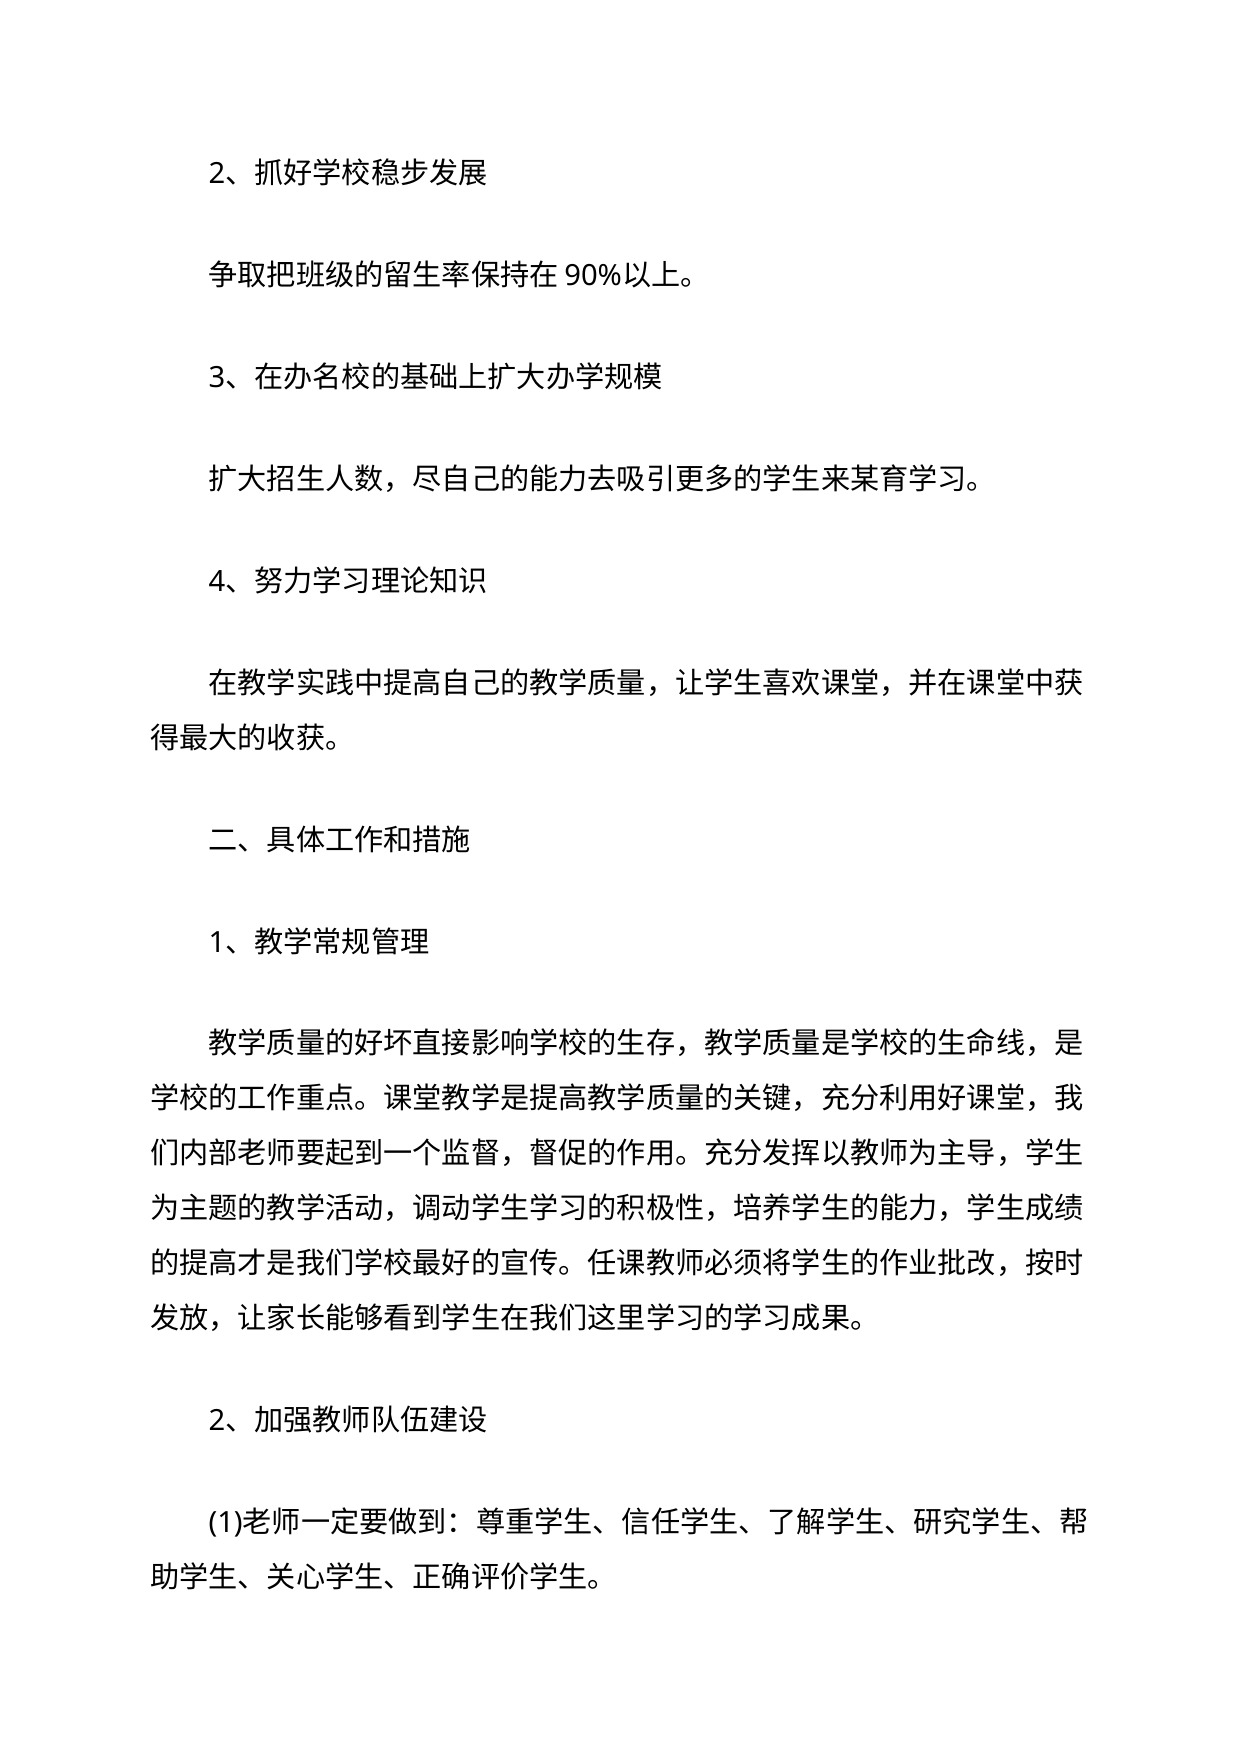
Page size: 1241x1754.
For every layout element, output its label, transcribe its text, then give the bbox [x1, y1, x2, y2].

text 教学质量的好坏直接影响学校的生存，教学质量是学校的生命线，是学校的工作重点。课堂教学是提高教学质量的关键，充分利用好课堂，我们内部老师要起到一个监督，督促的作用。充分发挥以教师为主导，学生为主题的教学活动，调动学生学习的积极性，培养学生的能力，学生成绩的提高才是我们学校最好的宣传。任课教师必须将学生的作业批改，按时发放，让家长能够看到学生在我们这里学习的学习成果。 [150, 1020, 1090, 1337]
text 2、加强教师队伍建设 [150, 1396, 1090, 1439]
text 扩大招生人数，尽自己的能力去吸引更多的学生来某育学习。 [150, 456, 1090, 498]
text 争取把班级的留生率保持在90%以上。 [150, 252, 1090, 294]
text 在教学实践中提高自己的教学质量，让学生喜欢课堂，并在课堂中获得最大的收获。 [150, 660, 1090, 757]
text 1、教学常规管理 [150, 918, 1090, 961]
text 3、在办名校的基础上扩大办学规模 [150, 354, 1090, 396]
text 二、具体工作和措施 [150, 816, 1090, 859]
text 2、抓好学校稳步发展 [150, 150, 1090, 192]
text (1)老师一定要做到：尊重学生、信任学生、了解学生、研究学生、帮助学生、关心学生、正确评价学生。 [150, 1498, 1090, 1596]
text 4、努力学习理论知识 [150, 558, 1090, 600]
